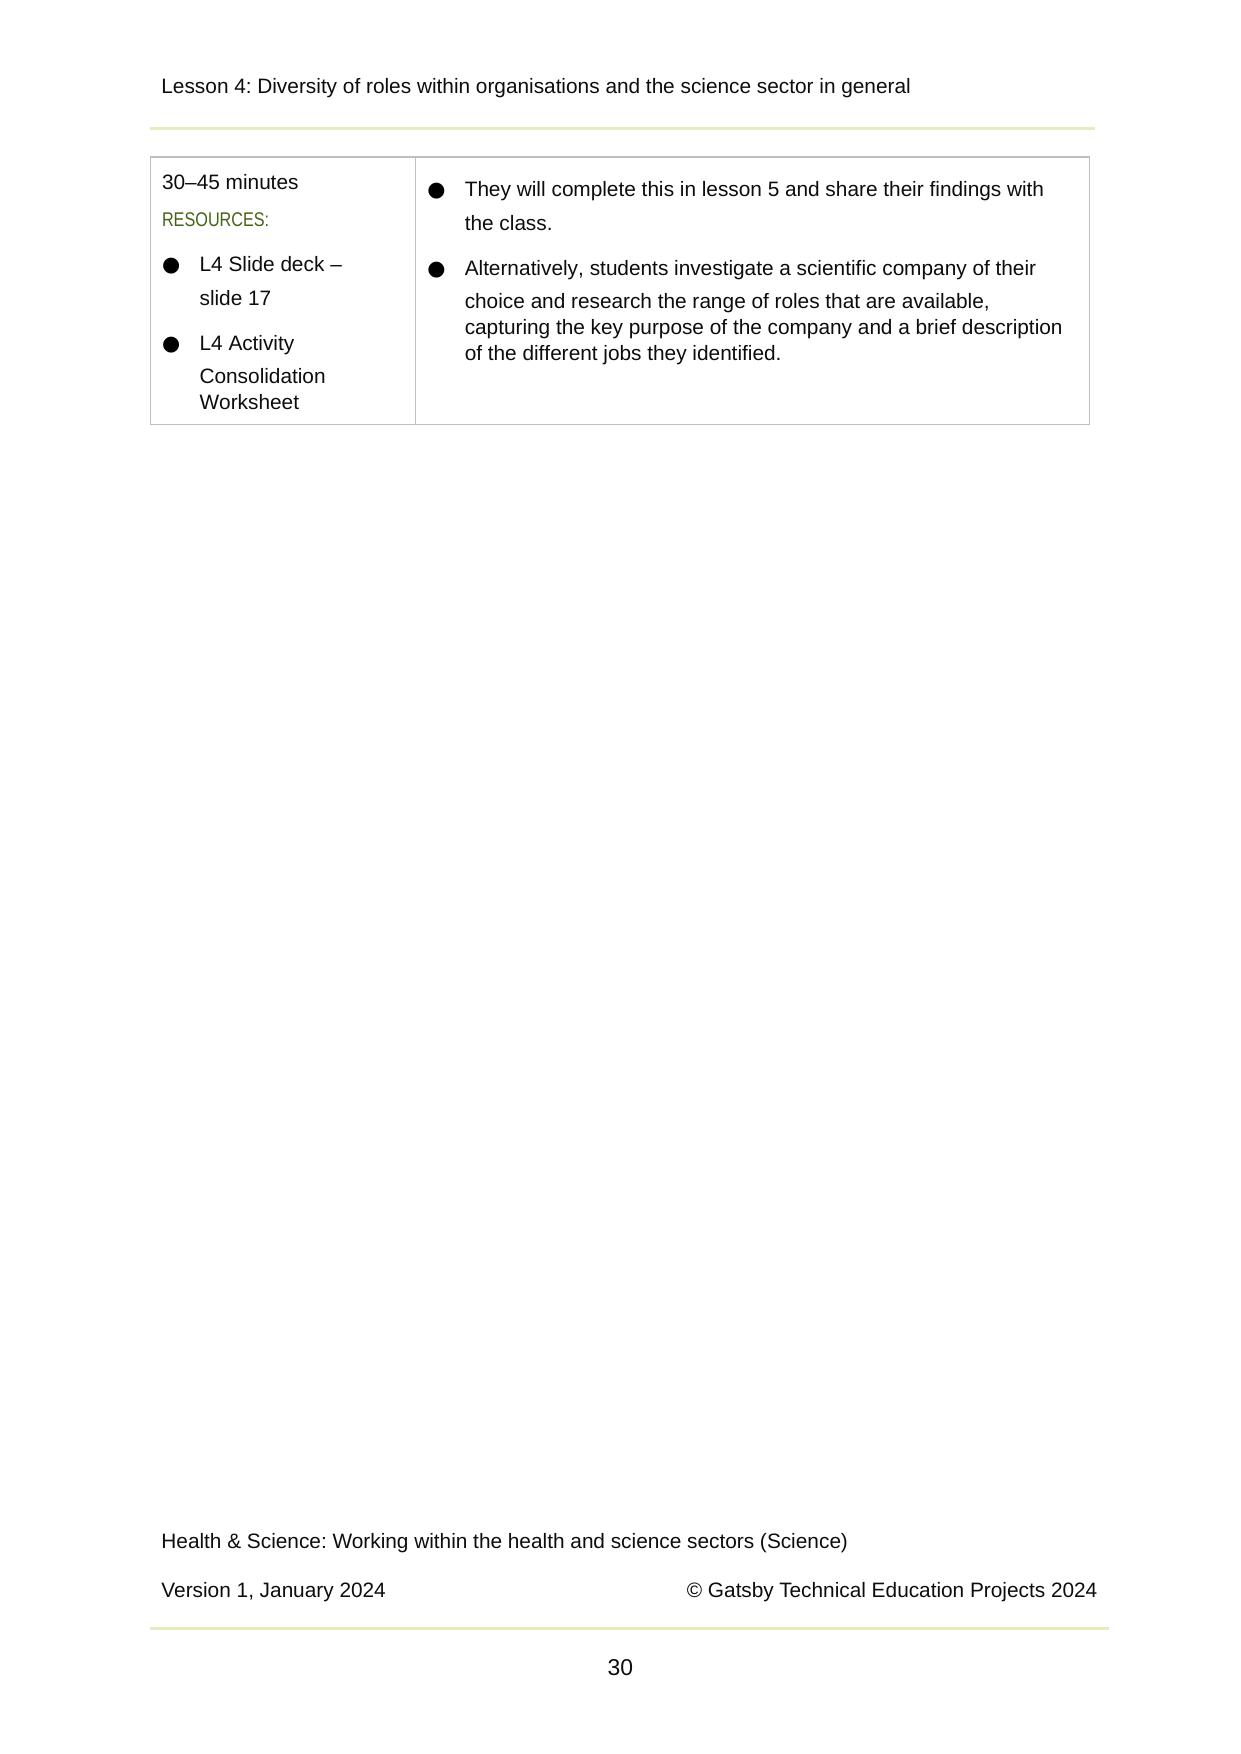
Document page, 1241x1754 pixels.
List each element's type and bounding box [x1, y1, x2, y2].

table_cell [416, 158, 1089, 424]
table_cell [151, 158, 415, 424]
